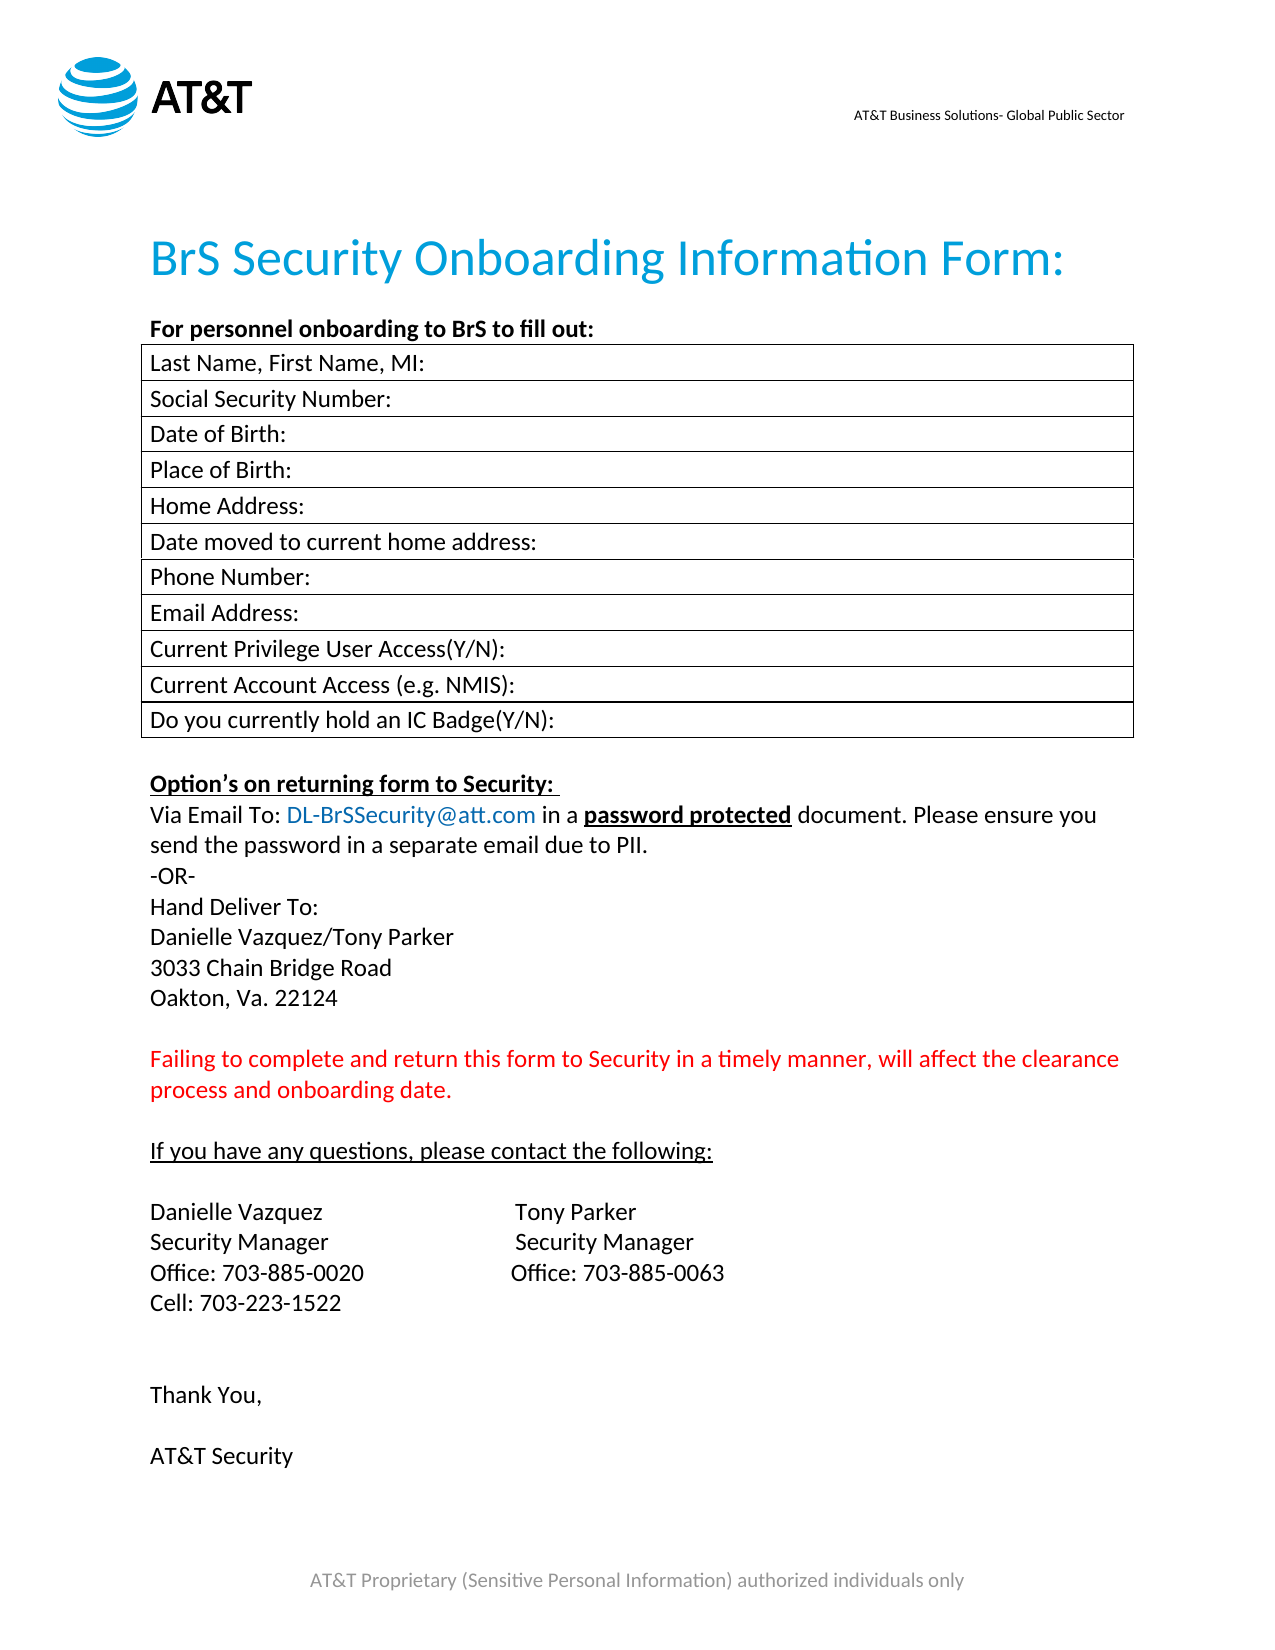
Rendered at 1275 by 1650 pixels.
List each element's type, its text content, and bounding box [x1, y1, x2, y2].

subtitle BrS Security Onboarding Information Form: [150, 225, 1125, 288]
text Phone Number: [142, 560, 1133, 594]
text Current Privilege User Access(Y/N): [142, 631, 1133, 666]
text Date moved to current home address: [142, 524, 1133, 558]
text Option’s on returning form to Security: [150, 769, 1125, 799]
text Do you currently hold an IC Badge(Y/N): [142, 703, 1133, 737]
text Office: 703-885-0020 Office: 703-885-0063 [150, 1257, 1125, 1287]
text Email Address: [142, 595, 1133, 630]
text Danielle Vazquez/Tony Parker [150, 921, 1125, 952]
text Oakton, Va. 22124 [150, 982, 1125, 1013]
text Date of Birth: [142, 417, 1133, 451]
text 3033 Chain Bridge Road [150, 952, 1125, 982]
text Via Email To: DL-BrSSecurity@att.com in a password protected document. Please ensure you send the password in a separate email due to PII. [150, 799, 1125, 860]
text For personnel onboarding to BrS to fill out: [150, 313, 1125, 344]
text If you have any questions, please contact the following: [150, 1135, 1125, 1196]
text Place of Birth: [142, 452, 1133, 487]
text Thank You, AT&T Security [150, 1379, 1125, 1471]
text Home Address: [142, 488, 1133, 523]
text Social Security Number: [142, 381, 1133, 416]
text Current Account Access (e.g. NMIS): [142, 667, 1133, 701]
text Failing to complete and return this form to Security in a timely manner, will affect the clearance process and onboarding date. [150, 1043, 1125, 1104]
text Cell: 703-223-1522 [150, 1287, 1125, 1318]
text Danielle Vazquez Tony Parker Security Manager Security Manager [150, 1196, 1125, 1257]
picture [17, 17, 292, 177]
text Hand Deliver To: [150, 891, 1125, 921]
text -OR- [150, 860, 1125, 891]
text Last Name, First Name, MI: [142, 345, 1133, 380]
